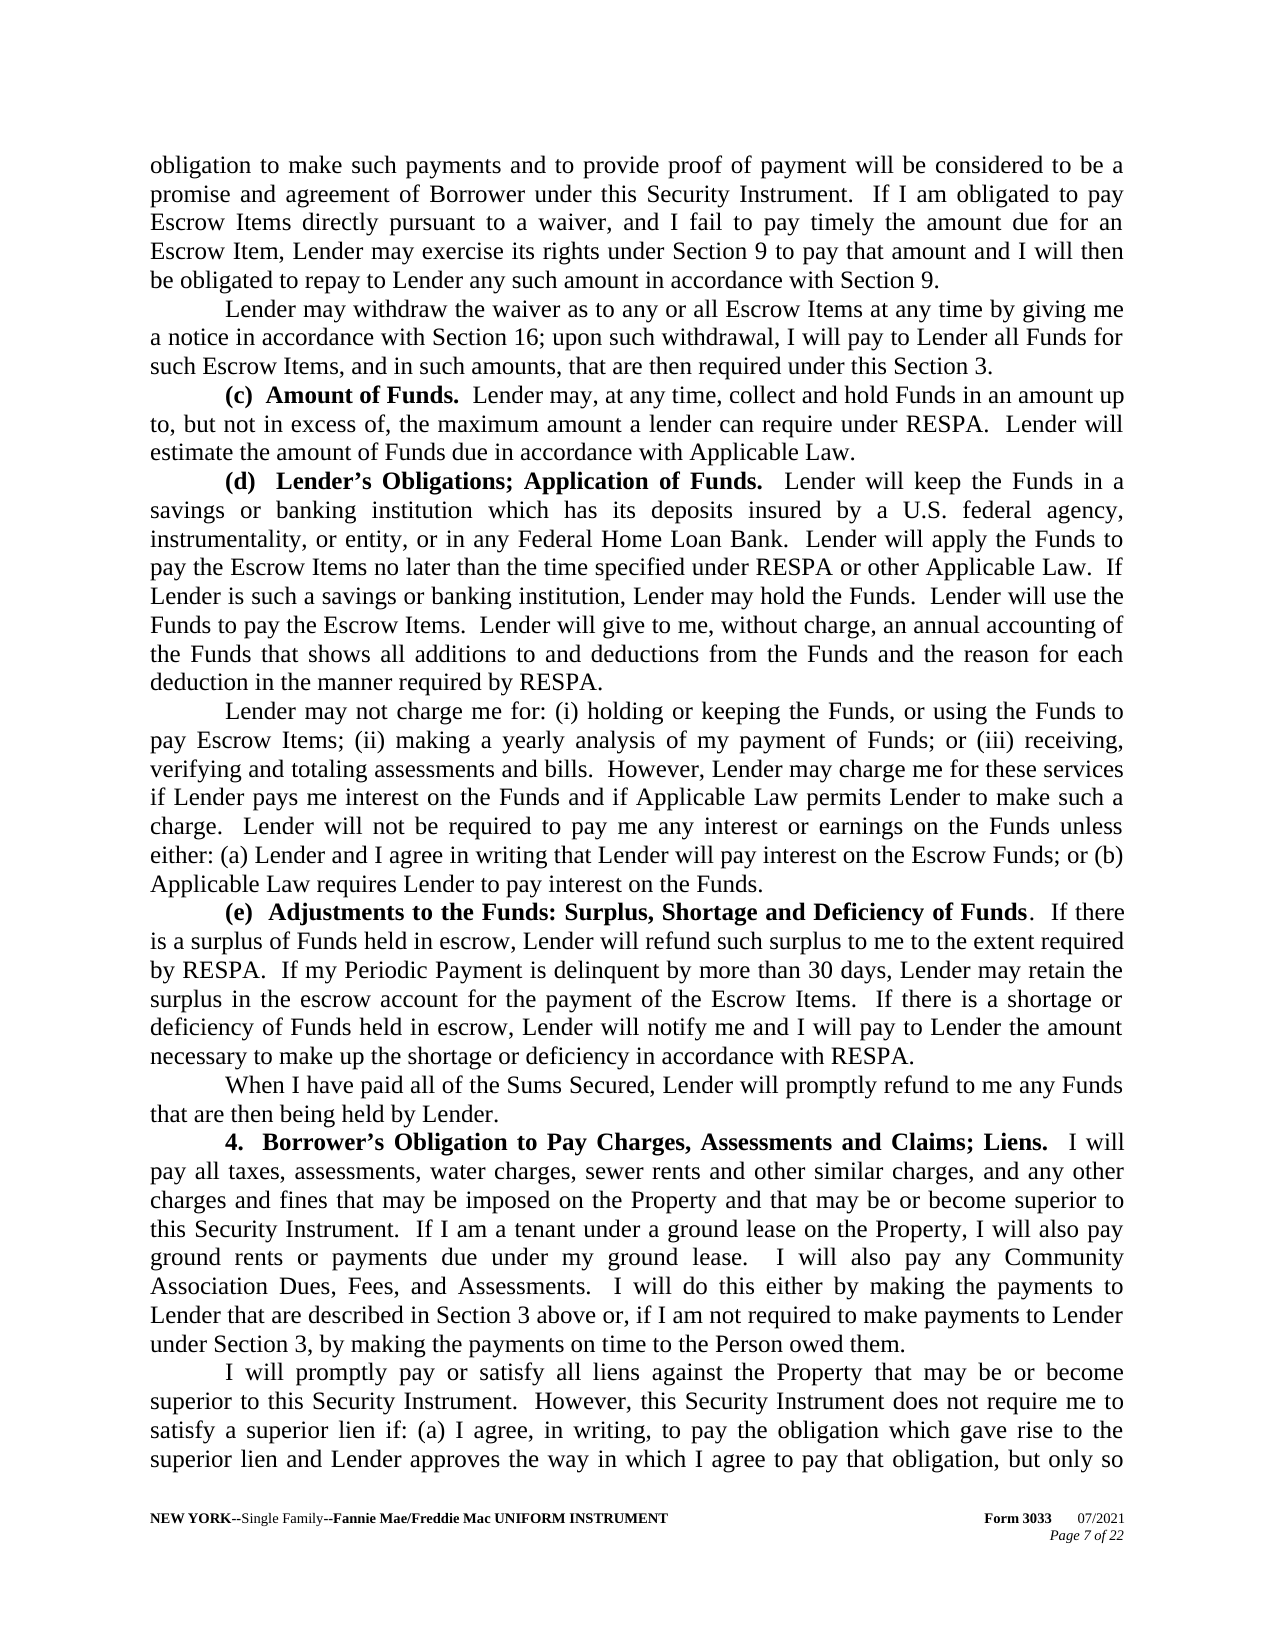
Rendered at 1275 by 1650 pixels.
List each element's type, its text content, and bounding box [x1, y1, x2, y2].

text Lender may withdraw the waiver as to any or all Escrow Items at any time by giving me a notice in accordance with Section 16; upon such withdrawal, I will pay to Lender all Funds for such Escrow Items, and in such amounts, that are then required under this Section 3. [150, 294, 1125, 380]
list (d) Lender’s Obligations; Application of Funds. Lender will keep the Funds in a savings or banking institution which has its deposits insured by a U.S. federal agency, instrumentality, or entity, or in any Federal Home Loan Bank. Lender will apply the Funds to pay the Escrow Items no later than the time specified under RESPA or other Applicable Law. If Lender is such a savings or banking institution, Lender may hold the Funds. Lender will use the Funds to pay the Escrow Items. Lender will give to me, without charge, an annual accounting of the Funds that shows all additions to and deductions from the Funds and the reason for each deduction in the manner required by RESPA. [150, 466, 1125, 696]
list (e) Adjustments to the Funds: Surplus, Shortage and Deficiency of Funds. If there is a surplus of Funds held in escrow, Lender will refund such surplus to me to the extent required by RESPA. If my Periodic Payment is delinquent by more than 30 days, Lender may retain the surplus in the escrow account for the payment of the Escrow Items. If there is a shortage or deficiency of Funds held in escrow, Lender will notify me and I will pay to Lender the amount necessary to make up the shortage or deficiency in accordance with RESPA. [150, 897, 1125, 1070]
text 4. Borrower’s Obligation to Pay Charges, Assessments and Claims; Liens. I will pay all taxes, assessments, water charges, sewer rents and other similar charges, and any other charges and fines that may be imposed on the Property and that may be or become superior to this Security Instrument. If I am a tenant under a ground lease on the Property, I will also pay ground rents or payments due under my ground lease. I will also pay any Community Association Dues, Fees, and Assessments. I will do this either by making the payments to Lender that are described in Section 3 above or, if I am not required to make payments to Lender under Section 3, by making the payments on time to the Person owed them. [150, 1127, 1125, 1357]
text (c) Amount of Funds. Lender may, at any time, collect and hold Funds in an amount up to, but not in excess of, the maximum amount a lender can require under RESPA. Lender will estimate the amount of Funds due in accordance with Applicable Law. [150, 380, 1125, 466]
text Lender may not charge me for: (i) holding or keeping the Funds, or using the Funds to pay Escrow Items; (ii) making a yearly analysis of my payment of Funds; or (iii) receiving, verifying and totaling assessments and bills. However, Lender may charge me for these services if Lender pays me interest on the Funds and if Applicable Law permits Lender to make such a charge. Lender will not be required to pay me any interest or earnings on the Funds unless either: (a) Lender and I agree in writing that Lender will pay interest on the Escrow Funds; or (b) Applicable Law requires Lender to pay interest on the Funds. [150, 696, 1125, 897]
text When I have paid all of the Sums Secured, Lender will promptly refund to me any Funds that are then being held by Lender. [150, 1070, 1125, 1127]
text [150, 1357, 1125, 1472]
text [150, 150, 1125, 294]
